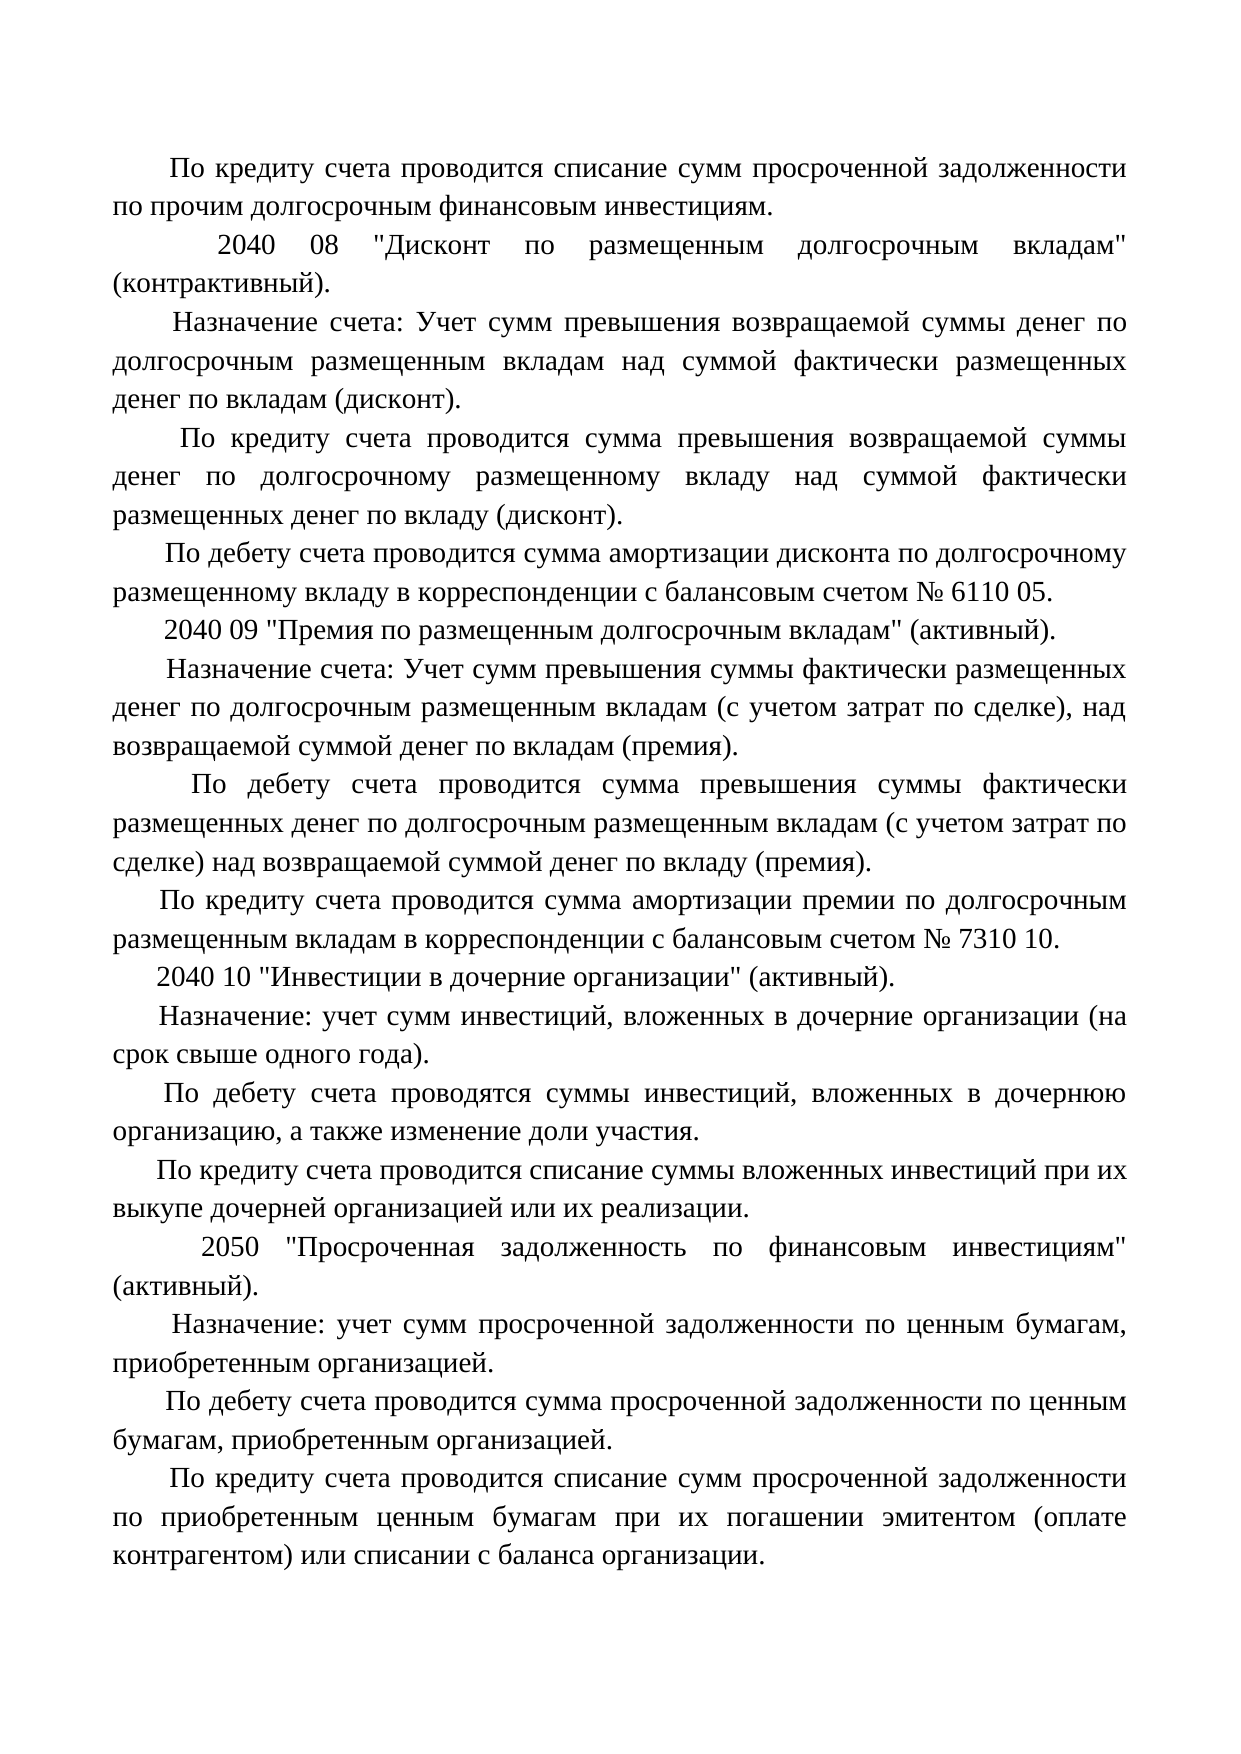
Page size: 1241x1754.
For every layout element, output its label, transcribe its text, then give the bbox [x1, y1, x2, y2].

text По кредиту счета проводится сумма превышения возвращаемой суммы денег по долгосрочному размещенному вкладу над суммой фактически размещенных денег по вкладу (дисконт). [112, 420, 1128, 530]
text По кредиту счета проводится сумма амортизации премии по долгосрочным размещенным вкладам в корреспонденции с балансовым счетом № 7310 10. [112, 882, 1128, 954]
text По дебету счета проводятся суммы инвестиций, вложенных в дочернюю организацию, а также изменение доли участия. [112, 1075, 1128, 1147]
text 2040 10 "Инвестиции в дочерние организации" (активный). [112, 959, 1128, 993]
text Назначение: учет сумм инвестиций, вложенных в дочерние организации (на срок свыше одного года). [112, 998, 1128, 1070]
text По дебету счета проводится сумма амортизации дисконта по долгосрочному размещенному вкладу в корреспонденции с балансовым счетом № 6110 05. [112, 535, 1128, 607]
text По дебету счета проводится сумма просроченной задолженности по ценным бумагам, приобретенным организацией. [112, 1383, 1128, 1455]
text По дебету счета проводится сумма превышения суммы фактически размещенных денег по долгосрочным размещенным вкладам (с учетом затрат по сделке) над возвращаемой суммой денег по вкладу (премия). [112, 767, 1128, 877]
text 2040 08 "Дисконт по размещенным долгосрочным вкладам" (контрактивный). [112, 227, 1128, 299]
text Назначение счета: Учет сумм превышения возвращаемой суммы денег по долгосрочным размещенным вкладам над суммой фактически размещенных денег по вкладам (дисконт). [112, 304, 1128, 415]
text По кредиту счета проводится списание суммы вложенных инвестиций при их выкупе дочерней организацией или их реализации. [112, 1152, 1128, 1224]
text 2050 "Просроченная задолженность по финансовым инвестициям" (активный). [112, 1229, 1128, 1301]
text По кредиту счета проводится списание сумм просроченной задолженности по приобретенным ценным бумагам при их погашении эмитентом (оплате контрагентом) или списании с баланса организации. [112, 1460, 1128, 1571]
text По кредиту счета проводится списание сумм просроченной задолженности по прочим долгосрочным финансовым инвестициям. [112, 150, 1128, 222]
text 2040 09 "Премия по размещенным долгосрочным вкладам" (активный). [112, 612, 1128, 646]
text Назначение: учет сумм просроченной задолженности по ценным бумагам, приобретенным организацией. [112, 1306, 1128, 1378]
text Назначение счета: Учет сумм превышения суммы фактически размещенных денег по долгосрочным размещенным вкладам (с учетом затрат по сделке), над возвращаемой суммой денег по вкладам (премия). [112, 651, 1128, 762]
